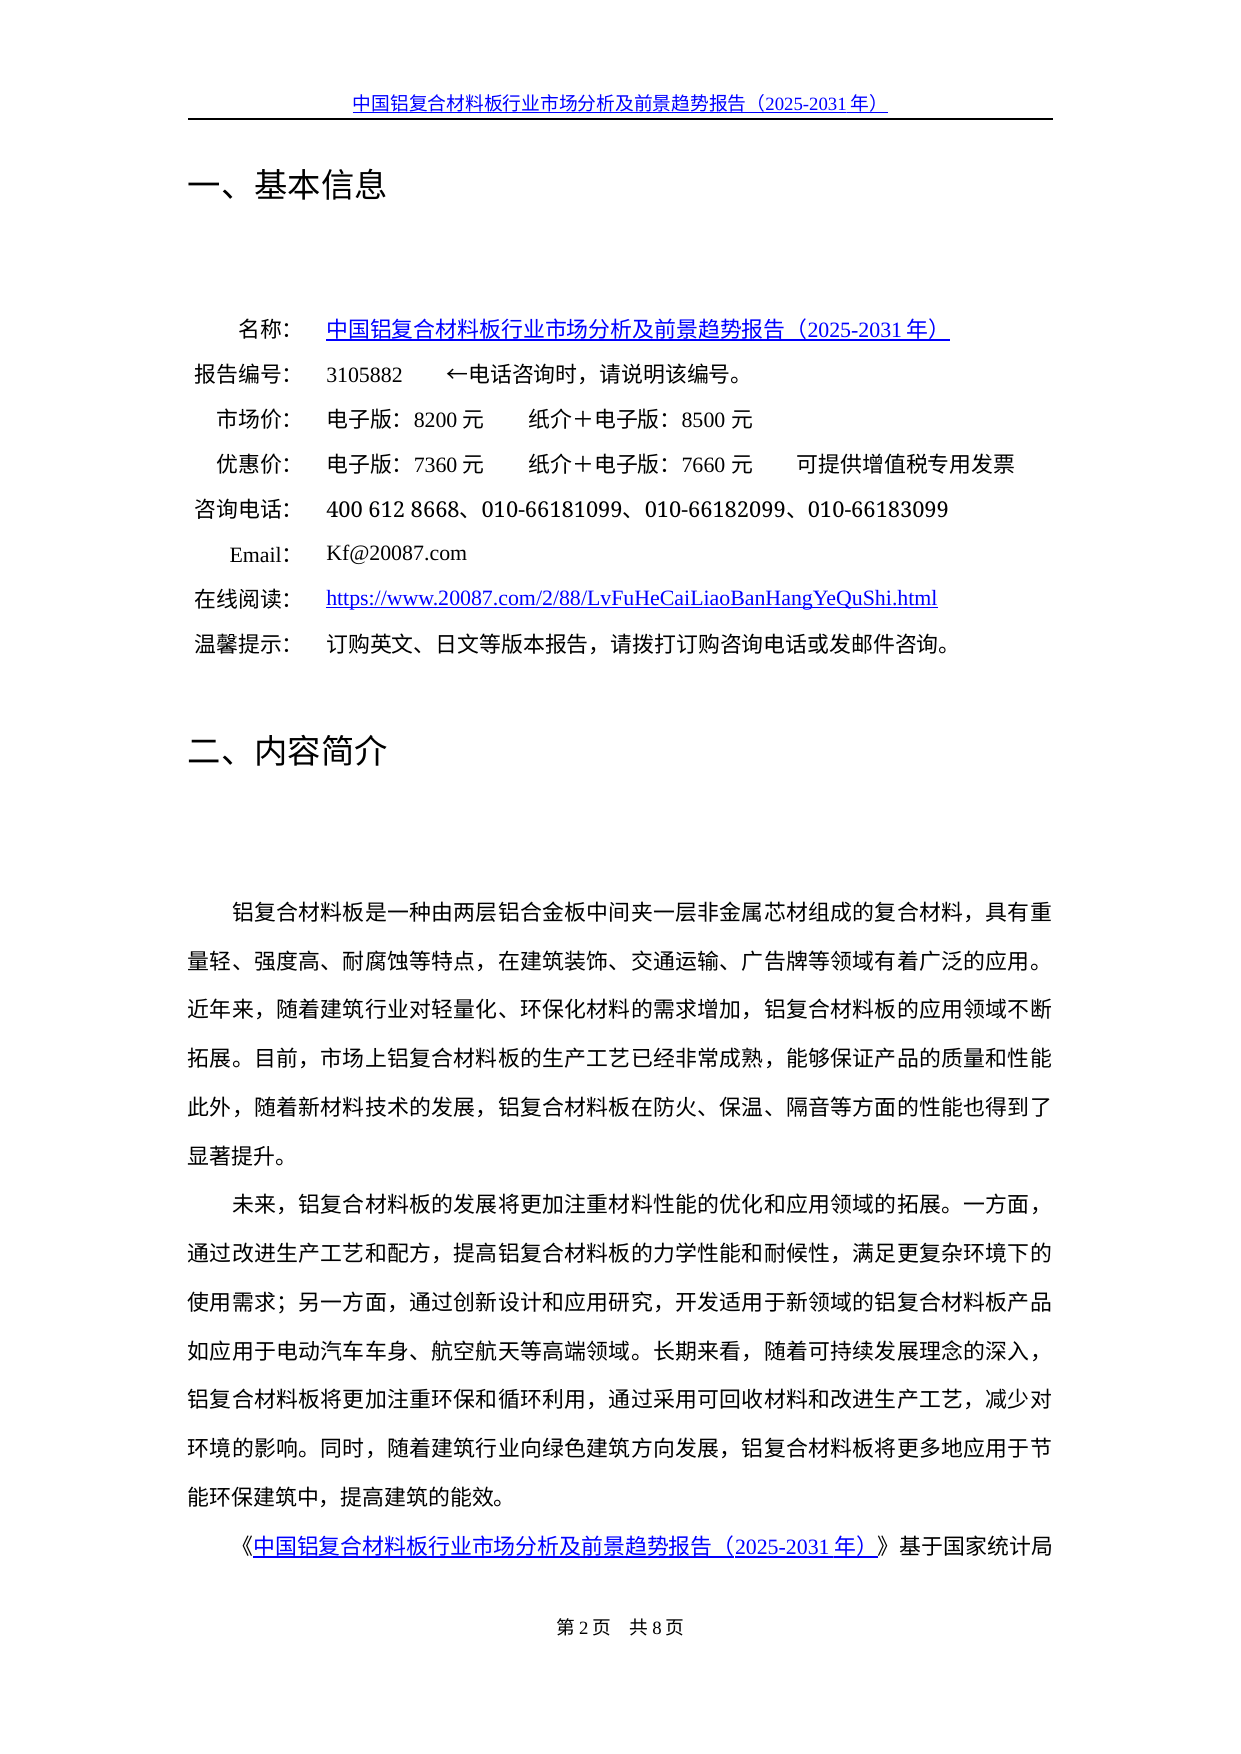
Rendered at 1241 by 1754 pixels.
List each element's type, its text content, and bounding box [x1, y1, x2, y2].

table_header 中国铝复合材料板行业市场分析及前景趋势报告（2025-2031年） [315, 312, 1073, 357]
table_cell [315, 582, 1073, 627]
table_cell 400 612 8668、010-66181099、010-66182099、010-66183099 [315, 492, 1073, 537]
table_header 名称： [167, 312, 315, 357]
table_cell 报告编号： [167, 357, 315, 402]
table_cell 温馨提示： [167, 627, 315, 672]
table_cell Email： [167, 537, 315, 582]
table_cell 在线阅读： [167, 582, 315, 627]
table_cell 订购英文、日文等版本报告，请拨打订购咨询电话或发邮件咨询。 [315, 627, 1073, 672]
title 二、内容简介 [187, 717, 1053, 782]
table_cell 咨询电话： [167, 492, 315, 537]
table_cell 3105882 ←电话咨询时，请说明该编号。 [315, 357, 1073, 402]
table_cell 电子版：8200 元 纸介＋电子版：8500 元 [315, 402, 1073, 447]
table_cell 市场价： [167, 402, 315, 447]
title 一、基本信息 [187, 150, 1053, 215]
table_cell Kf@20087.com [315, 537, 1073, 582]
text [187, 894, 1053, 1561]
table_cell 优惠价： [167, 447, 315, 492]
table_cell 电子版：7360 元 纸介＋电子版：7660 元 可提供增值税专用发票 [315, 447, 1073, 492]
